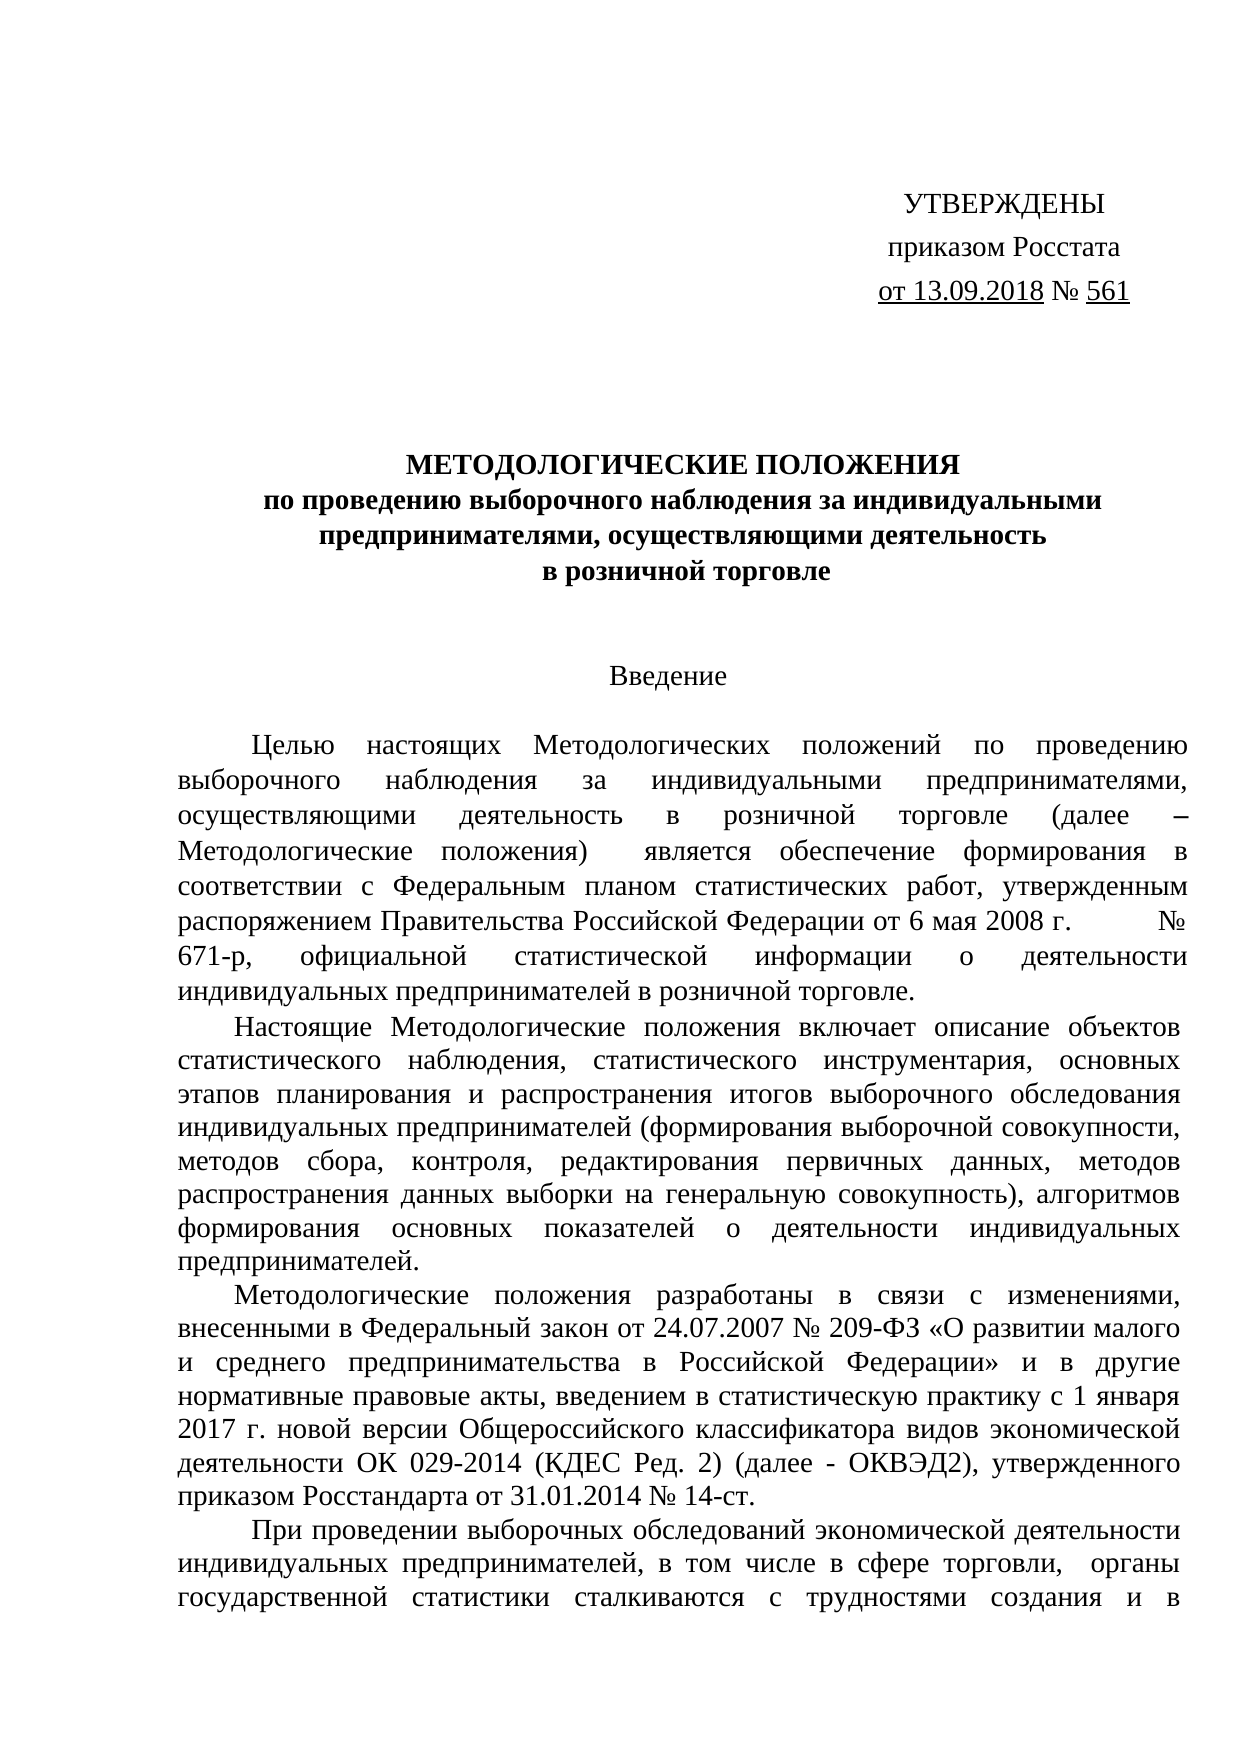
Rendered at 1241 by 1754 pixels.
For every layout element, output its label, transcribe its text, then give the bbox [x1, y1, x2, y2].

text от 13.09.2018 № 561 [827, 273, 1181, 306]
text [177, 1512, 1181, 1612]
text приказом Росстата [827, 229, 1181, 263]
text Настоящие Методологические положения включает описание объектов статистического наблюдения, статистического инструментария, основных этапов планирования и распространения итогов выборочного обследования индивидуальных предпринимателей (формирования выборочной совокупности, методов сбора, контроля, редактирования первичных данных, методов распространения данных выборки на генеральную совокупность), алгоритмов формирования основных показателей о деятельности индивидуальных предпринимателей. [177, 1009, 1181, 1277]
text Целью настоящих Методологических положений по проведению выборочного наблюдения за индивидуальными предпринимателями, осуществляющими деятельность в розничной торговле (далее –Методологические положения) является обеспечение формирования в соответствии с Федеральным планом статистических работ, утвержденным распоряжением Правительства Российской Федерации от 6 мая 2008 г. № 671-р, официальной статистической информации о деятельности индивидуальных предпринимателей в розничной торговле. [177, 727, 1188, 1007]
text УТВЕРЖДЕНЫ [827, 186, 1181, 219]
subtitle Введение [177, 658, 1188, 692]
text Методологические положения разработаны в связи с изменениями, внесенными в Федеральный закон от 24.07.2007 № 209-ФЗ «О развитии малого и среднего предпринимательства в Российской Федерации» и в другие нормативные правовые акты, введением в статистическую практику с 1 января 2017 г. новой версии Общероссийского классификатора видов экономической деятельности ОК 029-2014 (КДЕС Ред. 2) (далее - ОКВЭД2), утвержденного приказом Росстандарта от 31.01.2014 № 14-ст. [177, 1277, 1181, 1512]
text в розничной торговле [177, 553, 1188, 586]
text по проведению выборочного наблюдения за индивидуальными предпринимателями, осуществляющими деятельность [177, 482, 1188, 551]
text Методологические положения [177, 447, 1188, 481]
